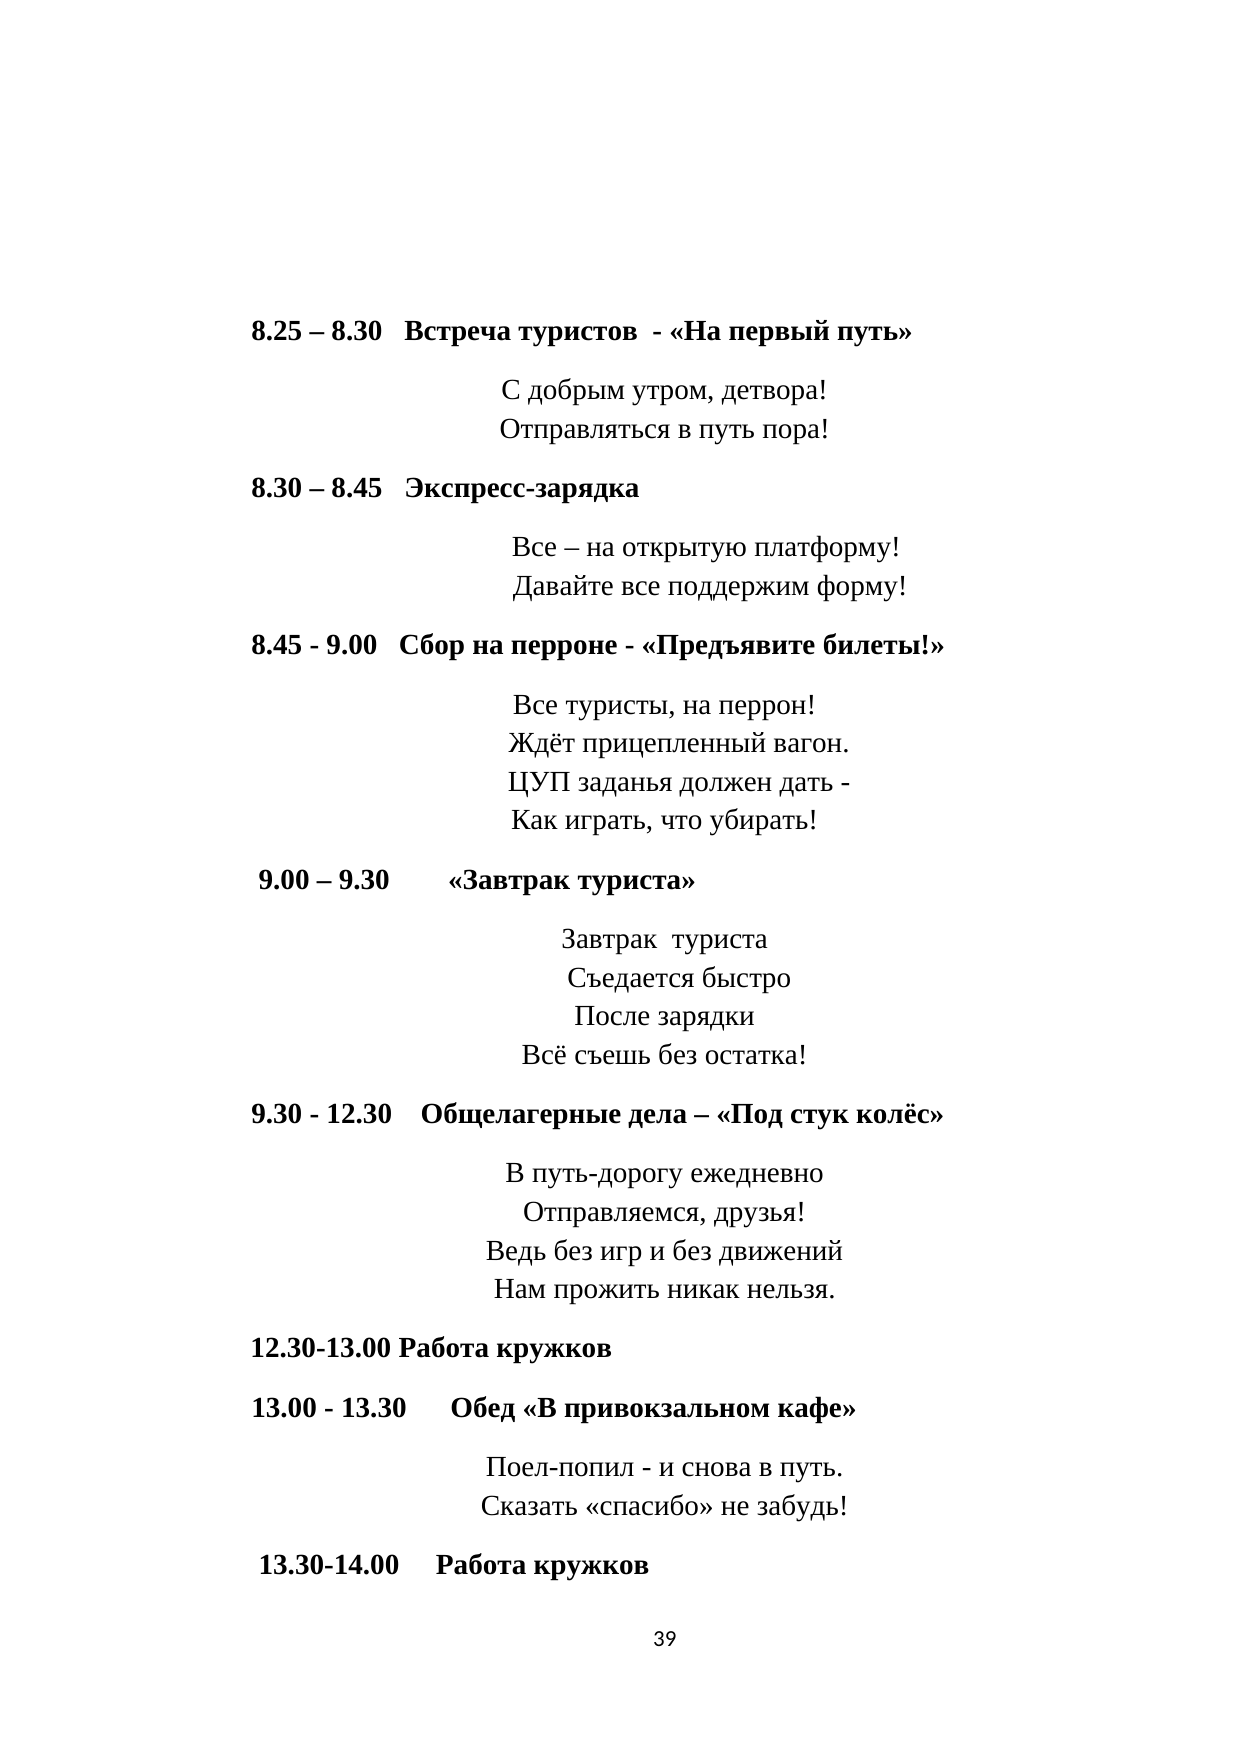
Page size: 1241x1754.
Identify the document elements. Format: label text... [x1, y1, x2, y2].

text 9.30 - 12.30 Общелагерные дела – «Под стук колёс» [177, 1096, 1152, 1130]
text 12.30-13.00 Работа кружков [177, 1331, 1152, 1364]
text Все – на открытую платформу! Давайте все поддержим форму! [177, 529, 1152, 602]
text 8.25 – 8.30 Встреча туристов - «На первый путь» [177, 313, 1152, 346]
text 13.30-14.00 Работа кружков [177, 1547, 1152, 1581]
text 8.45 - 9.00 Сбор на перроне - «Предъявите билеты!» [177, 627, 1152, 661]
text Поел-попил - и снова в путь. Сказать «спасибо» не забудь! [177, 1449, 1152, 1521]
text 8.30 – 8.45 Экспресс-зарядка [177, 470, 1152, 504]
text 9.00 – 9.30 «Завтрак туриста» [177, 862, 1152, 895]
text 13.00 - 13.30 Обед «В привокзальном кафе» [177, 1390, 1152, 1423]
text С добрым утром, детвора! Отправляться в путь пора! [177, 372, 1152, 444]
text Все туристы, на перрон! Ждёт прицепленный вагон. ЦУП заданья должен дать - Как играть, что убирать! [177, 687, 1152, 836]
text В путь-дорогу ежедневно Отправляемся, друзья! Ведь без игр и без движений Нам прожить никак нельзя. [177, 1156, 1152, 1305]
text Завтрак туриста Съедается быстро После зарядки Всё съешь без остатка! [177, 921, 1152, 1070]
